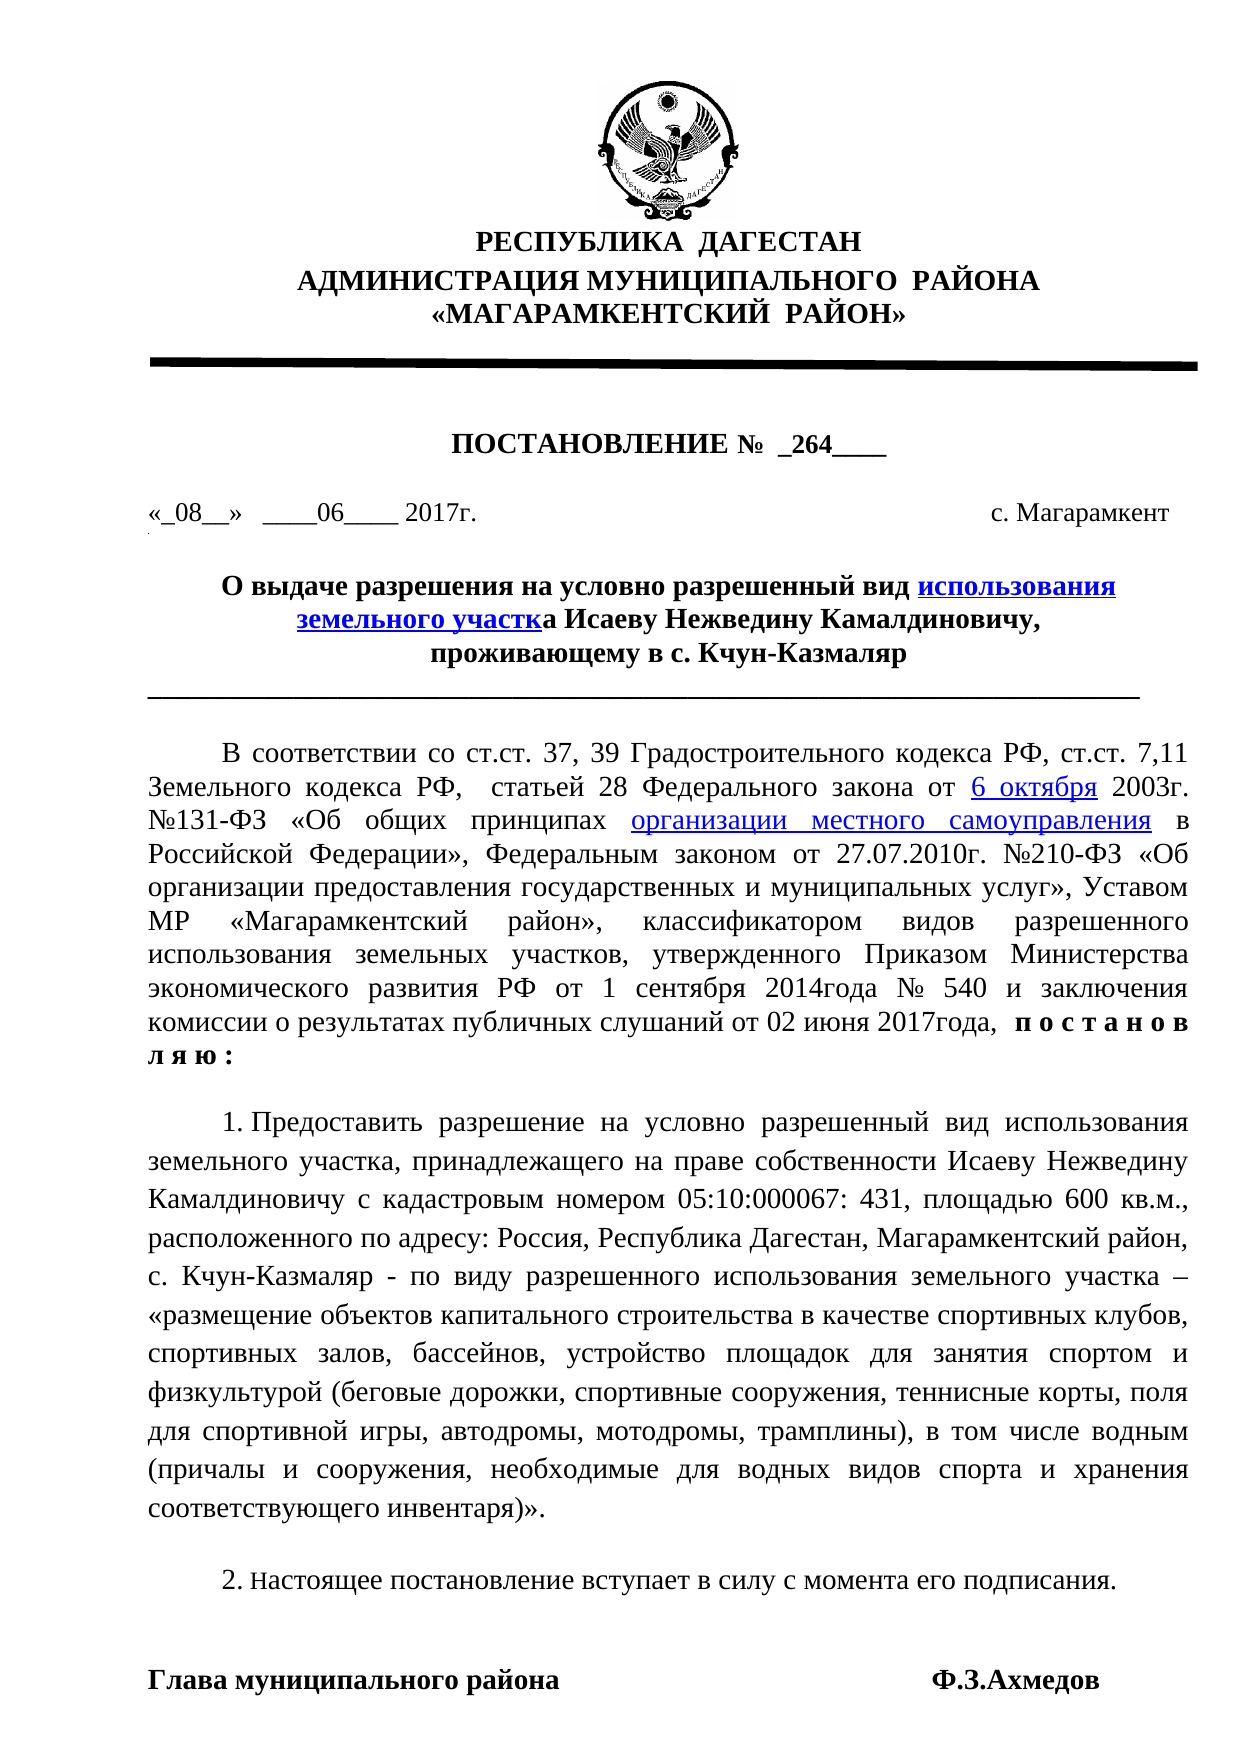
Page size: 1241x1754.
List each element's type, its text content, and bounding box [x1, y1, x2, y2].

text Глава муниципального района Ф.З.Ахмедов [148, 1662, 1189, 1696]
text В соответствии со ст.ст. 37, 39 Градостроительного кодекса РФ, ст.ст. 7,11 Земельного кодекса РФ, статьей 28 Федерального закона от 6 октября 2003г. №131-ФЗ «Об общих принципах организации местного самоуправления в Российской Федерации», Федеральным законом от 27.07.2010г. №210-ФЗ «Об организации предоставления государственных и муниципальных услуг», Уставом МР «Магарамкентский район», классификатором видов разрешенного использования земельных участков, утвержденного Приказом Министерства экономического развития РФ от 1 сентября 2014года № 540 и заключения комиссии о результатах публичных слушаний от 02 июня 2017года, п о с т а н о в л я ю : [148, 735, 1189, 1071]
subtitle ПОСТАНОВЛЕНИЕ № _264____ [148, 426, 1189, 460]
picture [598, 81, 739, 221]
text О выдаче разрешения на условно разрешенный вид использования земельного участка Исаеву Нежведину Камалдиновичу, [148, 568, 1189, 635]
text проживающему в с. Кчун-Казмаляр [148, 635, 1189, 668]
text 1. Предоставить разрешение на условно разрешенный вид использования земельного участка, принадлежащего на праве собственности Исаеву Нежведину Камалдиновичу с кадастровым номером 05:10:000067: 431, площадью 600 кв.м., расположенного по адресу: Россия, Республика Дагестан, Магарамкентский район, с. Кчун-Казмаляр - по виду разрешенного использования земельного участка – «размещение объектов капитального строительства в качестве спортивных клубов, спортивных залов, бассейнов, устройство площадок для занятия спортом и физкультурой (беговые дорожки, спортивные сооружения, теннисные корты, поля для спортивной игры, автодромы, мотодромы, трамплины), в том числе водным (причалы и сооружения, необходимые для водных видов спорта и хранения соответствующего инвентаря)». [148, 1104, 1189, 1523]
subtitle «МАГАРАМКЕНТСКИЙ РАЙОН» [148, 296, 1189, 330]
text 2. Настоящее постановление вступает в силу с момента его подписания. [148, 1562, 1189, 1595]
text РЕСПУБЛИКА ДАГЕСТАН [148, 224, 1189, 258]
subtitle АДМИНИСТРАЦИЯ МУНИЦИПАЛЬНОГО РАЙОНА [148, 263, 1189, 296]
text «_08__» ____06____ 2017г. с. Магарамкент [148, 496, 1189, 527]
text ____________________________________________________________________ [148, 668, 1189, 702]
